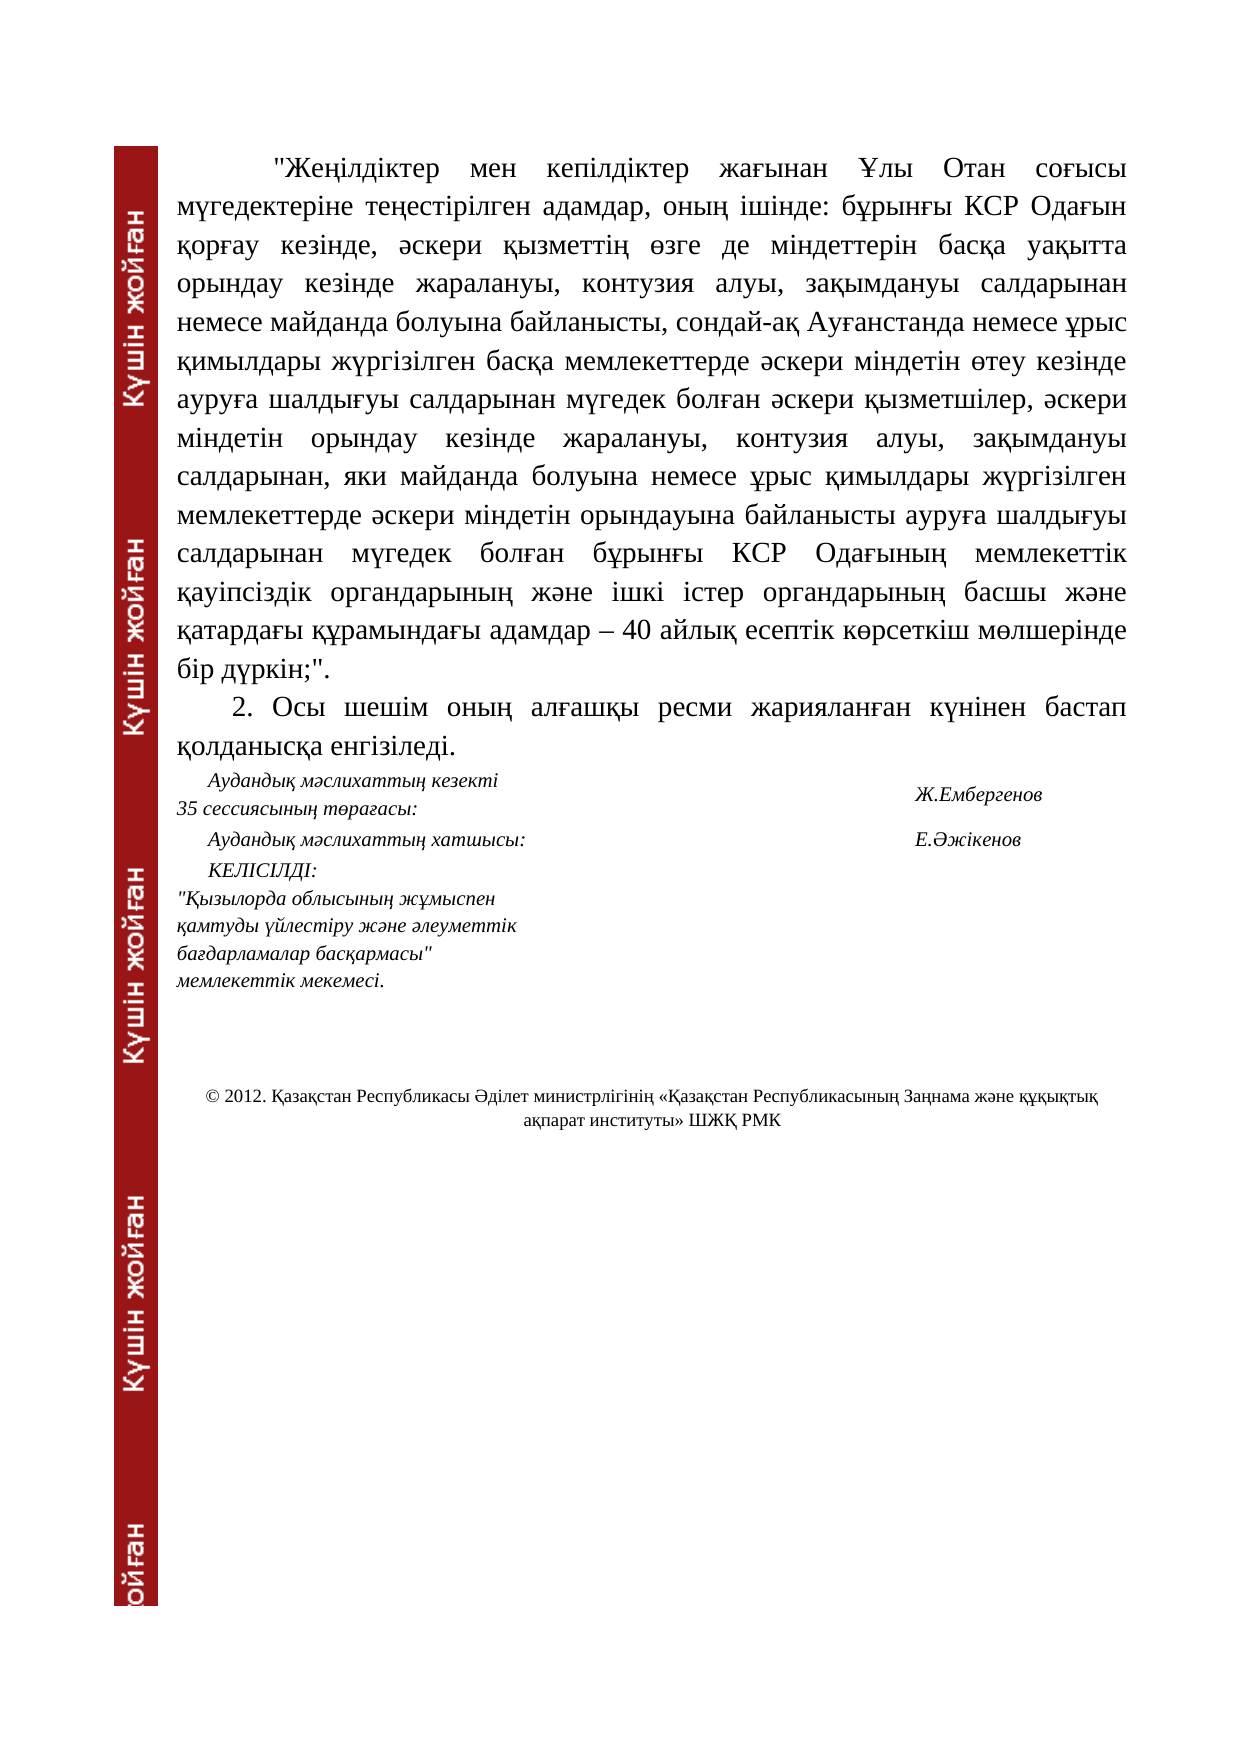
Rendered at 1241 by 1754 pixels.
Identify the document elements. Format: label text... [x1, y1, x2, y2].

table_header Ж.Ембергенов [913, 767, 1240, 825]
text "Жеңілдіктер мен кепілдіктер жағынан Ұлы Отан соғысы мүгедектеріне теңестірілген адамдар, оның ішінде: бұрынғы КСР Одағын қорғау кезiнде, әскери қызметтiң өзге де мiндеттерiн басқа уақытта орындау кезiнде жаралануы, контузия алуы, зақымдануы салдарынан немесе майданда болуына байланысты, сондай-ақ Ауғанстанда немесе ұрыс қимылдары жүргiзiлген басқа мемлекеттерде әскери мiндетiн өтеу кезiнде ауруға шалдығуы салдарынан мүгедек болған әскери қызметшiлер, әскери мiндетiн орындау кезiнде жаралануы, контузия алуы, зақымдануы салдарынан, яки майданда болуына немесе ұрыс қимылдары жүргiзiлген мемлекеттерде әскери мiндетiн орындауына байланысты ауруға шалдығуы салдарынан мүгедек болған бұрынғы КСР Одағының мемлекеттік қауіпсіздік органдарының және ішкі істер органдарының басшы және қатардағы құрамындағы адамдар – 40 айлық есептік көрсеткіш мөлшерінде бір дүркін;". [112, 150, 1128, 684]
picture [114, 1131, 158, 1606]
text © 2012. Қазақстан Республикасы Әділет министрлігінің «Қазақстан Республикасының Заңнама және құқықтық ақпарат институты» ШЖҚ РМК [112, 1084, 1128, 1131]
picture [114, 146, 158, 150]
text 2. Осы шешім оның алғашқы ресми жарияланған күнінен бастап қолданысқа енгізіледі. [112, 689, 1128, 762]
table_header Аудандық мәслихаттың кезекті 35 сессиясының төрағасы: [101, 767, 913, 825]
picture [114, 762, 158, 767]
table_cell Е.Әжікенов [913, 825, 1240, 856]
picture [114, 998, 158, 1084]
picture [114, 684, 158, 689]
table_cell Аудандық мәслихаттың хатшысы: [101, 825, 913, 856]
table_cell КЕЛІСІЛДІ: "Қызылорда облысының жұмыспен қамтуды үйлестіру және әлеуметтік бағдарламалар басқармасы" мемлекеттік мекемесі. [101, 856, 1240, 998]
